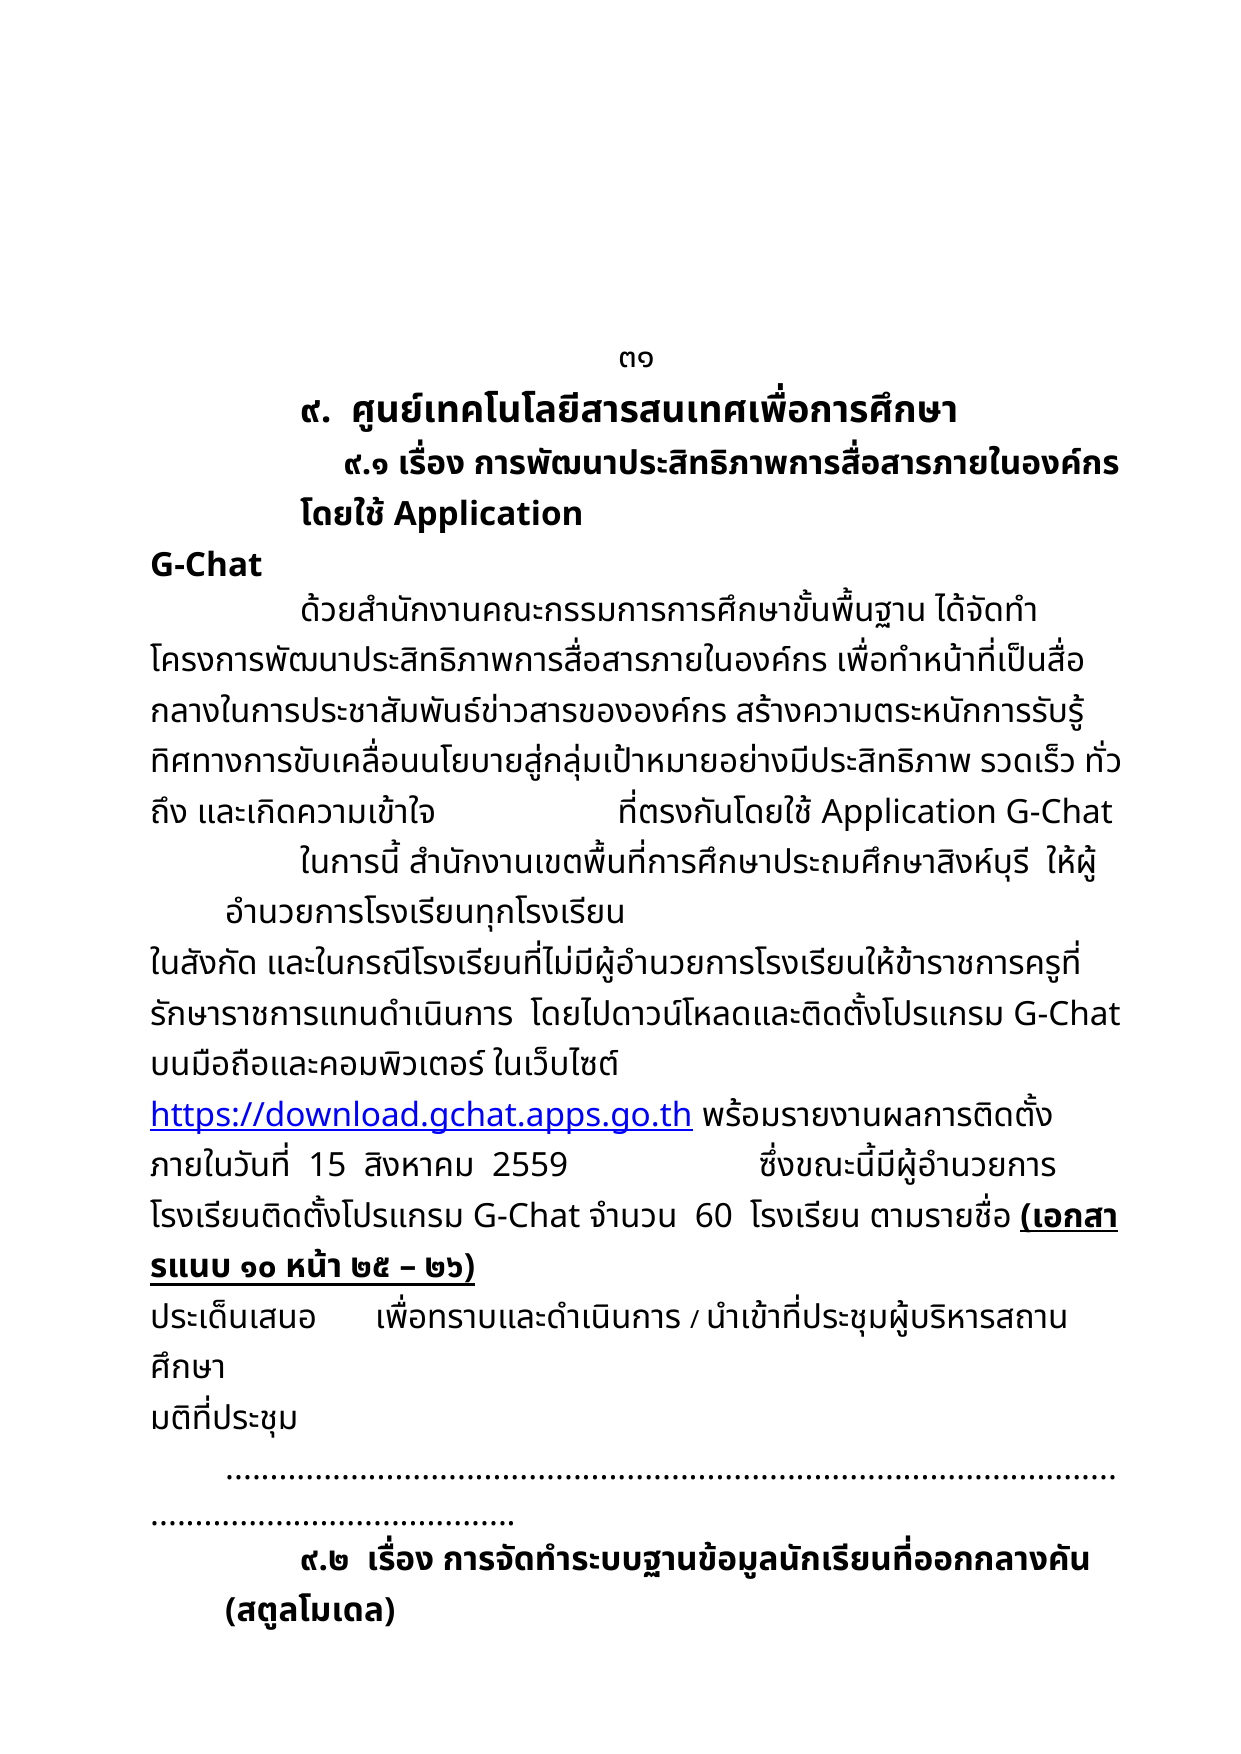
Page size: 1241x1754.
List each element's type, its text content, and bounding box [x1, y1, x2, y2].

text ๙.๒ เรื่อง การจัดทำระบบฐานข้อมูลนักเรียนที่ออกกลางคัน (สตูลโมเดล) [225, 1535, 1122, 1636]
text ด้วยสำนักงานคณะกรรมการการศึกษาขั้นพื้นฐาน ได้จัดทำโครงการพัฒนาประสิทธิภาพการสื่อสารภายในองค์กร เพื่อทำหน้าที่เป็นสื่อกลางในการประชาสัมพันธ์ข่าวสารขององค์กร สร้างความตระหนักการรับรู้ทิศทางการขับเคลื่อนนโยบายสู่กลุ่มเป้าหมายอย่างมีประสิทธิภาพ รวดเร็ว ทั่วถึง และเกิดความเข้าใจ ที่ตรงกันโดยใช้ Application G-Chat [150, 586, 1122, 838]
text G-Chat [150, 540, 1122, 586]
text ในการนี้ สำนักงานเขตพื้นที่การศึกษาประถมศึกษาสิงห์บุรี ให้ผู้อำนวยการโรงเรียนทุกโรงเรียน [225, 838, 1122, 939]
text ๓๑ [150, 332, 1122, 382]
text ประเด็นเสนอ เพื่อทราบและดำเนินการ / นำเข้าที่ประชุมผู้บริหารสถานศึกษา [150, 1293, 1122, 1394]
text ในสังกัด และในกรณีโรงเรียนที่ไม่มีผู้อำนวยการโรงเรียนให้ข้าราชการครูที่รักษาราชการแทนดำเนินการ โดยไปดาวน์โหลดและติดตั้งโปรแกรม G-Chat บนมือถือและคอมพิวเตอร์ ในเว็บไซต์ https://download.gchat.apps.go.th พร้อมรายงานผลการติดตั้ง ภายในวันที่ 15 สิงหาคม 2559 ซึ่งขณะนี้มีผู้อำนวยการโรงเรียนติดตั้งโปรแกรม G-Chat จำนวน 60 โรงเรียน ตามรายชื่อ (เอกสารแนบ ๑๐ หน้า ๒๕ – ๒๖) [150, 939, 1122, 1293]
text ๙. ศูนย์เทคโนโลยีสารสนเทศเพื่อการศึกษา ๙.๑ เรื่อง การพัฒนาประสิทธิภาพการสื่อสารภายในองค์กร โดยใช้ Application [300, 382, 1122, 540]
text มติที่ประชุม ............................................................................................................................................. [150, 1394, 1122, 1535]
